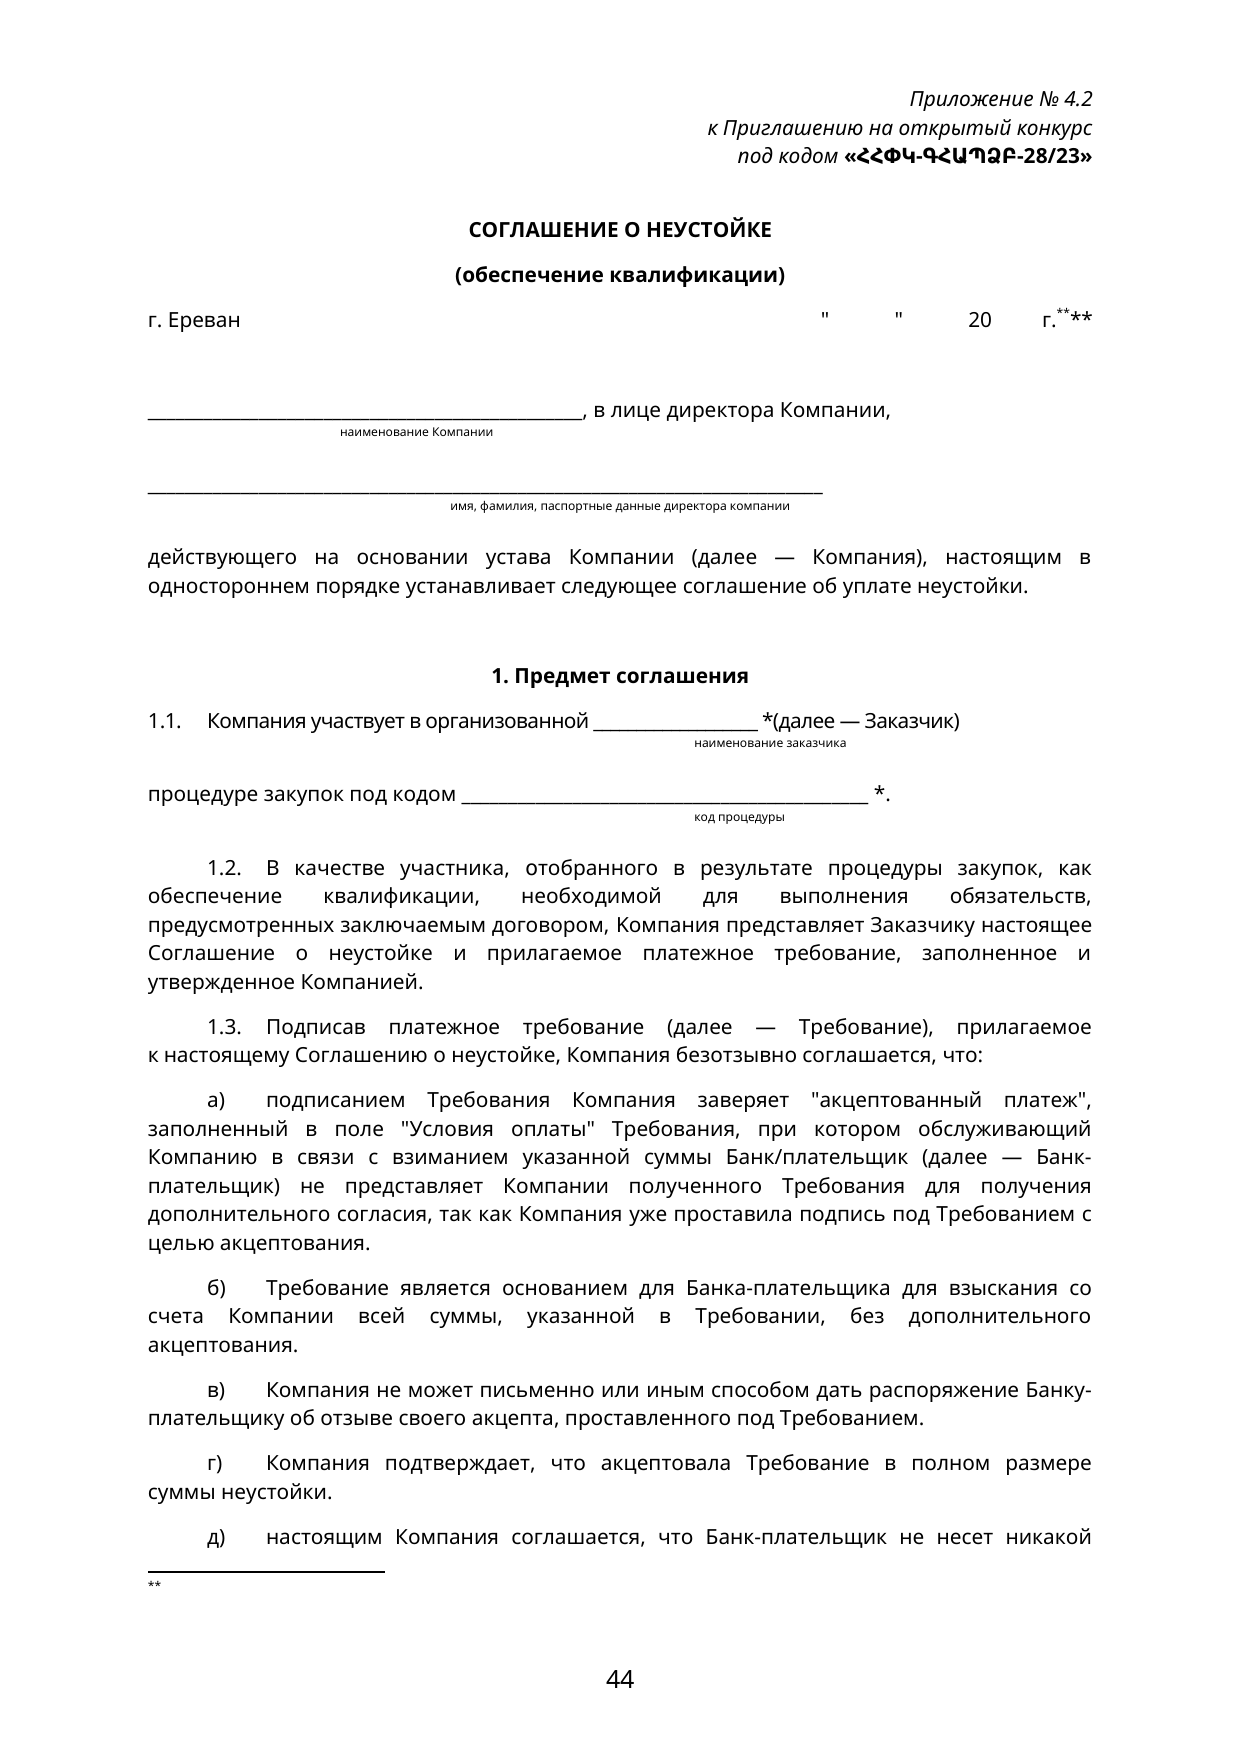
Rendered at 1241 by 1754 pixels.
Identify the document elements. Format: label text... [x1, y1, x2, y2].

text наименование Компании [340, 424, 1092, 452]
text 1.1. Компания участвует в организованной ___________________ *(далее — Заказчик) [148, 706, 1092, 734]
text СОГЛАШЕНИЕ О НЕУСТОЙКЕ [148, 215, 1092, 243]
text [148, 1522, 1092, 1550]
text код процедуры [694, 808, 1092, 836]
text процедуре закупок под кодом ____________________________________________ *. [148, 779, 1092, 808]
text Приложение № 4.2 [148, 84, 1092, 113]
text 1. Предмет соглашения [148, 661, 1092, 689]
text 1.3. Подписав платежное требование (далее — Требование), прилагаемое к настоящему Соглашению о неустойке, Компания безотзывно соглашается, что: [148, 1012, 1092, 1069]
text наименование заказчика [694, 734, 1092, 763]
text _________________________________________________________________________ [148, 469, 1092, 497]
text имя, фамилия, паспортные данные директора компании [148, 497, 1092, 526]
table_header " " 20 г.** [635, 305, 1104, 350]
text в) Компания не может письменно или иным способом дать распоряжение Банку-плательщику об отзыве своего акцепта, проставленного под Требованием. [148, 1375, 1092, 1432]
table_header г. Ереван [136, 305, 635, 350]
text а) подписанием Требования Компания заверяет "акцептованный платеж", заполненный в поле "Условия оплаты" Требования, при котором обслуживающий Компанию в связи с взиманием указанной суммы Банк/плательщик (далее — Банк-плательщик) не представляет Компании полученного Требования для получения дополнительного согласия, так как Компания уже проставила подпись под Требованием с целью акцептования. [148, 1086, 1092, 1256]
text к Приглашению на открытый конкурс под кодом «ՀՀՓԿ-ԳՀԱՊՁԲ-28/23» [148, 113, 1092, 170]
text _______________________________________________, в лице директора Компании, [148, 395, 1092, 424]
text 1.2. В качестве участника, օтобранного в результате процедуры закупок, как обеспечение квалификации, необходимой для выполнения обязательств, предусмотренных заключаемым договором, Kомпания представляет Заказчику настоящее Соглашение о неустойке и прилагаемое платежное требование, заполненное и утвержденное Компанией. [148, 853, 1092, 995]
text б) Требование является основанием для Банка-плательщика для взыскания со счета Компании всей суммы, указанной в Требовании, без дополнительного акцептования. [148, 1273, 1092, 1358]
text (обеспечение квалификации) [148, 260, 1092, 288]
text г) Компания подтверждает, что акцептовала Требование в полном размере суммы неустойки. [148, 1448, 1092, 1505]
text действующего на основании устава Компании (далее — Компания), настоящим в одностороннем порядке устанавливает следующее соглашение об уплате неустойки. [148, 542, 1092, 599]
